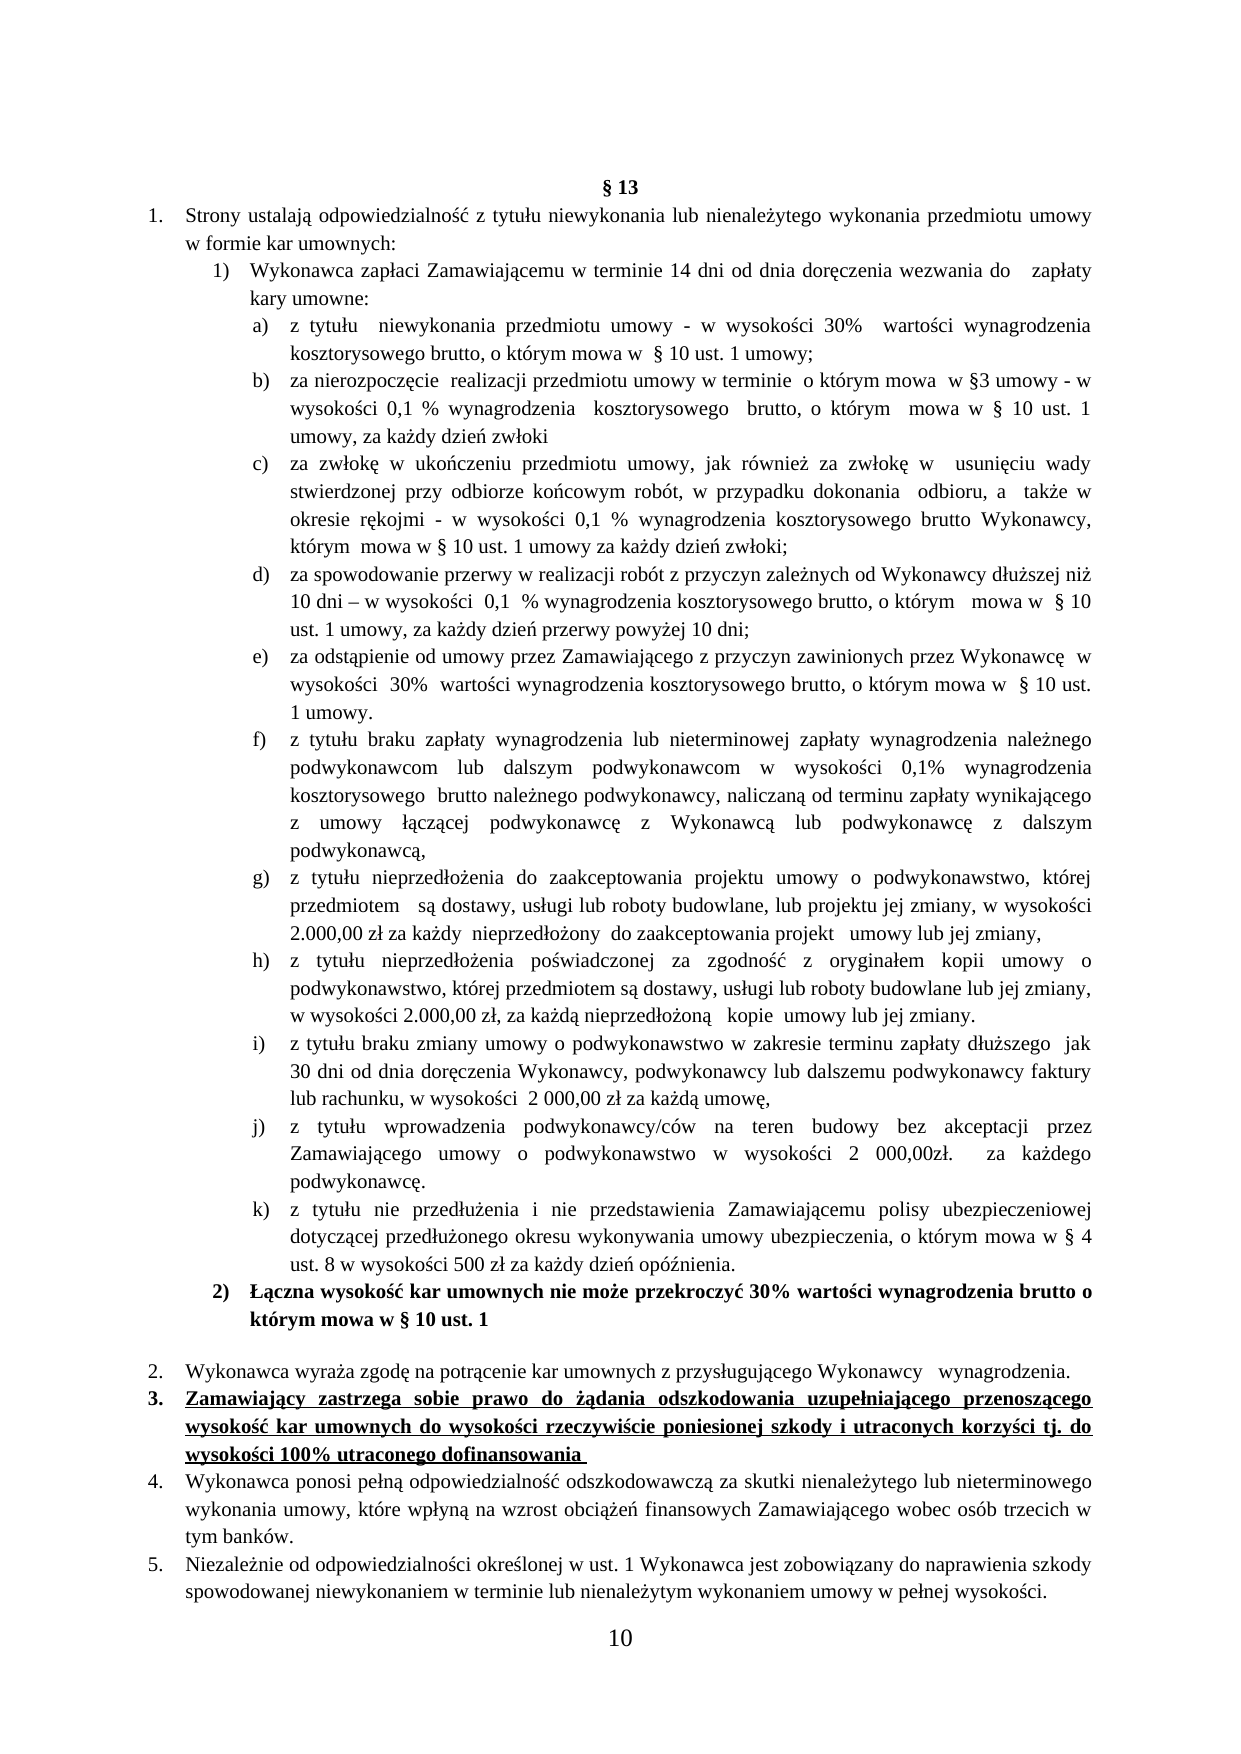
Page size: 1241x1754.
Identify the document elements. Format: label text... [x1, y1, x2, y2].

list za odstąpienie od umowy przez Zamawiającego z przyczyn zawinionych przez Wykonawcę w wysokości 30% wartości wynagrodzenia kosztorysowego brutto, o którym mowa w § 10 ust. 1 umowy. [252, 644, 1093, 724]
list za zwłokę w ukończeniu przedmiotu umowy, jak również za zwłokę w usunięciu wady stwierdzonej przy odbiorze końcowym robót, w przypadku dokonania odbioru, a także w okresie rękojmi - w wysokości 0,1 % wynagrodzenia kosztorysowego brutto Wykonawcy, którym mowa w § 10 ust. 1 umowy za każdy dzień zwłoki; [252, 451, 1093, 558]
list z tytułu braku zapłaty wynagrodzenia lub nieterminowej zapłaty wynagrodzenia należnego podwykonawcom lub dalszym podwykonawcom w wysokości 0,1% wynagrodzenia kosztorysowego brutto należnego podwykonawcy, naliczaną od terminu zapłaty wynikającego z umowy łączącej podwykonawcę z Wykonawcą lub podwykonawcę z dalszym podwykonawcą, [252, 727, 1093, 862]
list za spowodowanie przerwy w realizacji robót z przyczyn zależnych od Wykonawcy dłuższej niż 10 dni – w wysokości 0,1 % wynagrodzenia kosztorysowego brutto, o którym mowa w § 10 ust. 1 umowy, za każdy dzień przerwy powyżej 10 dni; [252, 562, 1093, 641]
list Wykonawca wyraża zgodę na potrącenie kar umownych z przysługującego Wykonawcy wynagrodzenia. [148, 1359, 1093, 1383]
list z tytułu braku zmiany umowy o podwykonawstwo w zakresie terminu zapłaty dłuższego jak 30 dni od dnia doręczenia Wykonawcy, podwykonawcy lub dalszemu podwykonawcy faktury lub rachunku, w wysokości 2 000,00 zł za każdą umowę, [252, 1031, 1093, 1110]
list Niezależnie od odpowiedzialności określonej w ust. 1 Wykonawca jest zobowiązany do naprawienia szkody spowodowanej niewykonaniem w terminie lub nienależytym wykonaniem umowy w pełnej wysokości. [148, 1552, 1093, 1603]
list Wykonawca ponosi pełną odpowiedzialność odszkodowawczą za skutki nienależytego lub nieterminowego wykonania umowy, które wpłyną na wzrost obciążeń finansowych Zamawiającego wobec osób trzecich w tym banków. [148, 1469, 1093, 1548]
list Łączna wysokość kar umownych nie może przekroczyć 30% wartości wynagrodzenia brutto o którym mowa w § 10 ust. 1 [212, 1279, 1093, 1331]
list z tytułu nieprzedłożenia do zaakceptowania projektu umowy o podwykonawstwo, której przedmiotem są dostawy, usługi lub roboty budowlane, lub projektu jej zmiany, w wysokości 2.000,00 zł za każdy nieprzedłożony do zaakceptowania projekt umowy lub jej zmiany, [252, 865, 1093, 944]
list z tytułu niewykonania przedmiotu umowy - w wysokości 30% wartości wynagrodzenia kosztorysowego brutto, o którym mowa w § 10 ust. 1 umowy; [252, 313, 1093, 365]
list Strony ustalają odpowiedzialność z tytułu niewykonania lub nienależytego wykonania przedmiotu umowy w formie kar umownych: [148, 203, 1093, 254]
list Zamawiający zastrzega sobie prawo do żądania odszkodowania uzupełniającego przenoszącego wysokość kar umownych do wysokości rzeczywiście poniesionej szkody i utraconych korzyści tj. do wysokości 100% utraconego dofinansowania [148, 1386, 1093, 1466]
list Wykonawca zapłaci Zamawiającemu w terminie 14 dni od dnia doręczenia wezwania do zapłaty kary umowne: [212, 258, 1093, 310]
list z tytułu nieprzedłożenia poświadczonej za zgodność z oryginałem kopii umowy o podwykonawstwo, której przedmiotem są dostawy, usługi lub roboty budowlane lub jej zmiany, w wysokości 2.000,00 zł, za każdą nieprzedłożoną kopie umowy lub jej zmiany. [252, 948, 1093, 1027]
list z tytułu nie przedłużenia i nie przedstawienia Zamawiającemu polisy ubezpieczeniowej dotyczącej przedłużonego okresu wykonywania umowy ubezpieczenia, o którym mowa w § 4 ust. 8 w wysokości 500 zł za każdy dzień opóźnienia. [252, 1197, 1093, 1276]
list za nierozpoczęcie realizacji przedmiotu umowy w terminie o którym mowa w §3 umowy - w wysokości 0,1 % wynagrodzenia kosztorysowego brutto, o którym mowa w § 10 ust. 1 umowy, za każdy dzień zwłoki [252, 368, 1093, 448]
list z tytułu wprowadzenia podwykonawcy/ców na teren budowy bez akceptacji przez Zamawiającego umowy o podwykonawstwo w wysokości 2 000,00zł. za każdego podwykonawcę. [252, 1114, 1093, 1193]
text § 13 [148, 175, 1093, 199]
